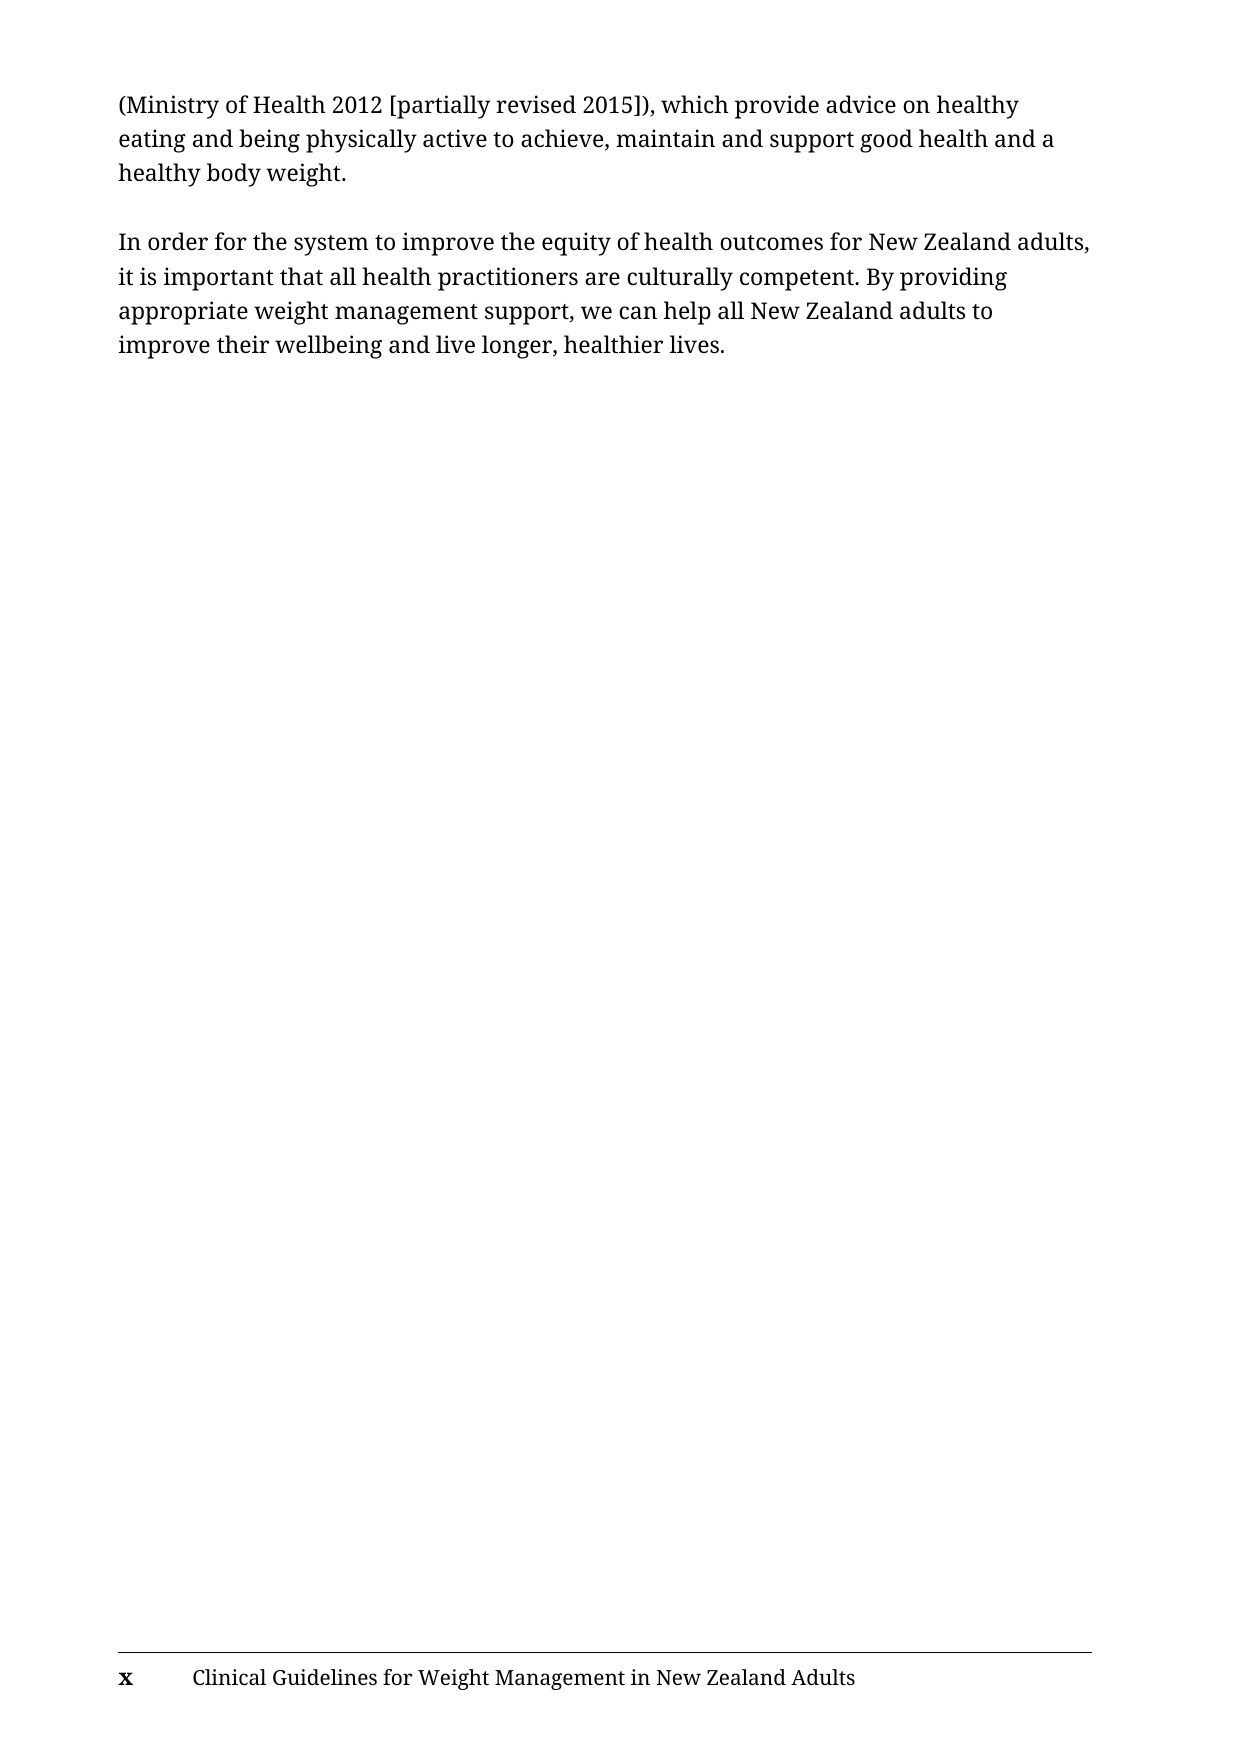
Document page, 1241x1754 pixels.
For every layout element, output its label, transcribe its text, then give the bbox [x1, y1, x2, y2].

text In order for the system to improve the equity of health outcomes for New Zealand adults, it is important that all health practitioners are culturally competent. By providing appropriate weight management support, we can help all New Zealand adults to improve their wellbeing and live longer, healthier lives. [118, 226, 1092, 361]
